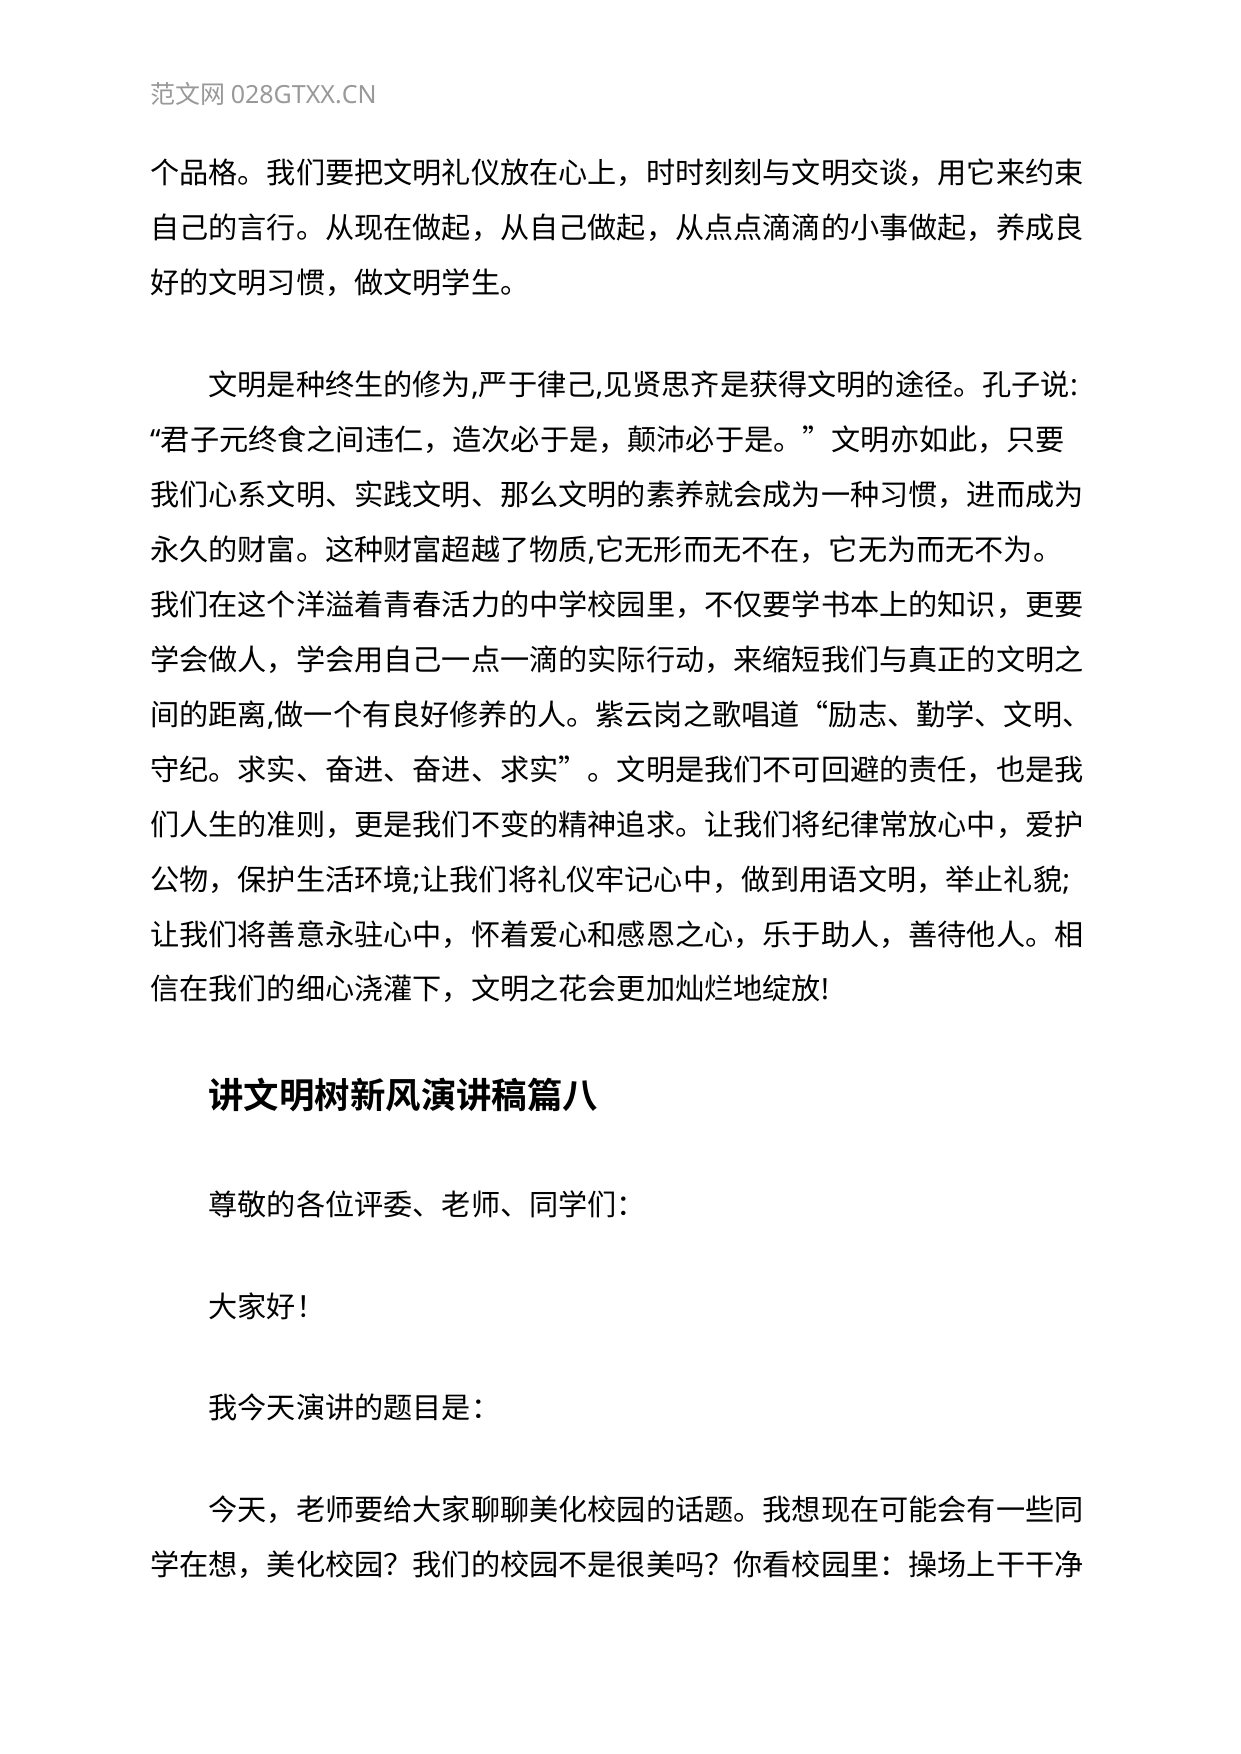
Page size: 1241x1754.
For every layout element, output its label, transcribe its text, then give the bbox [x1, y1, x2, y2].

text 文明是种终生的修为,严于律己,见贤思齐是获得文明的途径。孔子说:“君子元终食之间违仁，造次必于是，颠沛必于是。”文明亦如此，只要我们心系文明、实践文明、那么文明的素养就会成为一种习惯，进而成为永久的财富。这种财富超越了物质,它无形而无不在，它无为而无不为。我们在这个洋溢着青春活力的中学校园里，不仅要学书本上的知识，更要学会做人，学会用自己一点一滴的实际行动，来缩短我们与真正的文明之间的距离,做一个有良好修养的人。紫云岗之歌唱道“励志、勤学、文明、守纪。求实、奋进、奋进、求实”。文明是我们不可回避的责任，也是我们人生的准则，更是我们不变的精神追求。让我们将纪律常放心中，爱护公物，保护生活环境;让我们将礼仪牢记心中，做到用语文明，举止礼貌;让我们将善意永驻心中，怀着爱心和感恩之心，乐于助人，善待他人。相信在我们的细心浇灌下，文明之花会更加灿烂地绽放! [150, 362, 1090, 1008]
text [150, 150, 1090, 302]
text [150, 1487, 1090, 1584]
text 我今天演讲的题目是： [150, 1385, 1090, 1427]
text 讲文明树新风演讲稿篇八 [150, 1068, 1090, 1119]
text 尊敬的各位评委、老师、同学们： [150, 1181, 1090, 1224]
text 大家好！ [150, 1283, 1090, 1325]
